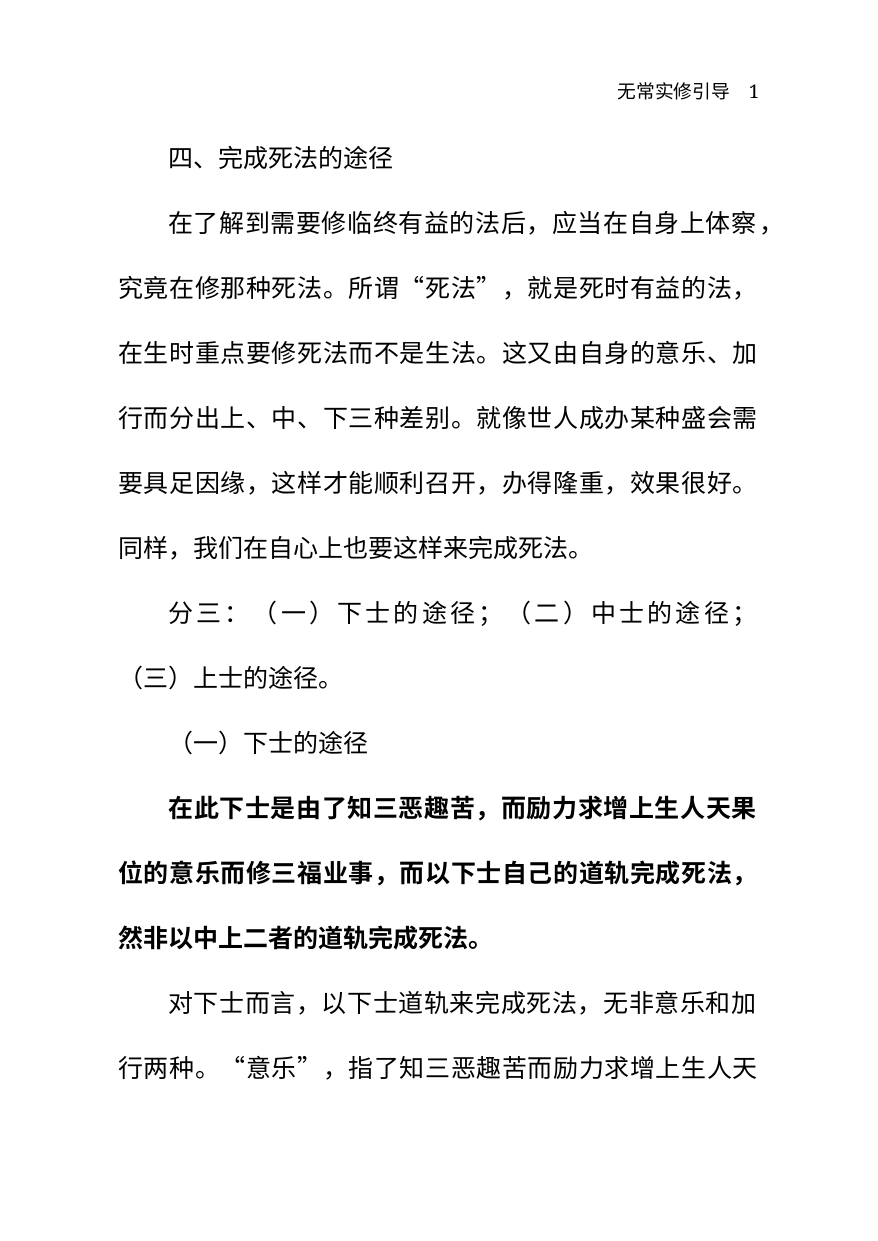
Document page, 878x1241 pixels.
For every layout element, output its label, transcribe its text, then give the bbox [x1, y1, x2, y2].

text 分三：（一）下士的途径；（二）中士的途径；（三）上士的途径。 [118, 579, 759, 709]
text 在此下士是由了知三恶趣苦，而励力求增上生人天果位的意乐而修三福业事，而以下士自己的道轨完成死法，然非以中上二者的道轨完成死法。 [118, 774, 759, 969]
text 在了解到需要修临终有益的法后，应当在自身上体察，究竟在修那种死法。所谓“死法”，就是死时有益的法，在生时重点要修死法而不是生法。这又由自身的意乐、加行而分出上、中、下三种差别。就像世人成办某种盛会需要具足因缘，这样才能顺利召开，办得隆重，效果很好。同样，我们在自心上也要这样来完成死法。 [118, 189, 759, 579]
text （一）下士的途径 [118, 709, 759, 774]
text 四、完成死法的途径 [118, 124, 759, 189]
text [118, 969, 759, 1099]
